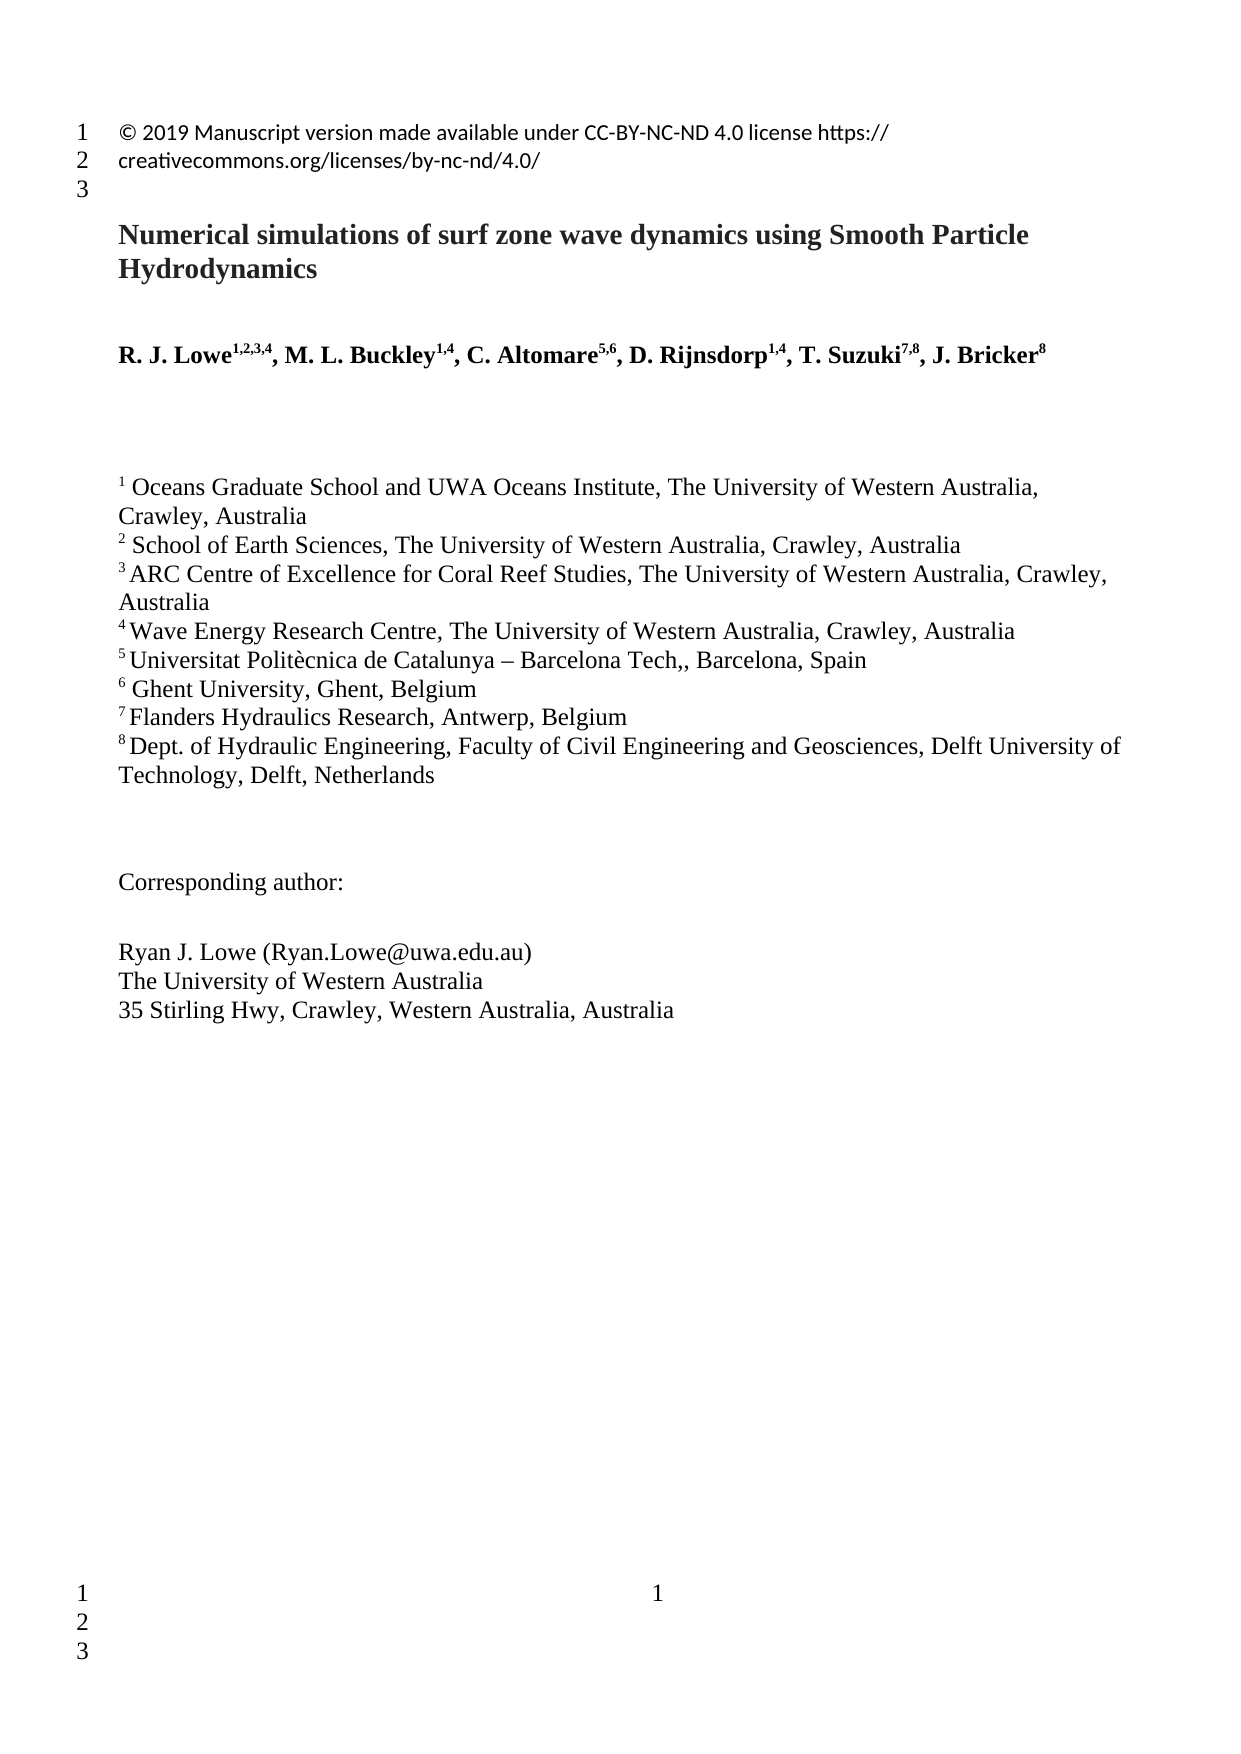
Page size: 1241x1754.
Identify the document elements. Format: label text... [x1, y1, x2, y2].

text 4 Wave Energy Research Centre, The University of Western Australia, Crawley, Australia [118, 616, 1122, 645]
text 5 Universitat Politècnica de Catalunya – Barcelona Tech,, Barcelona, Spain [118, 645, 1122, 674]
text 2 School of Earth Sciences, The University of Western Australia, Crawley, Australia [118, 530, 1122, 559]
text Corresponding author: [118, 867, 1122, 896]
text 1 Oceans Graduate School and UWA Oceans Institute, The University of Western Australia, Crawley, Australia [118, 472, 1122, 530]
text 35 Stirling Hwy, Crawley, Western Australia, Australia [118, 995, 1122, 1024]
text The University of Western Australia [118, 966, 1122, 995]
text 3 ARC Centre of Excellence for Coral Reef Studies, The University of Western Australia, Crawley, Australia [118, 559, 1122, 616]
text R. J. Lowe1,2,3,4, M. L. Buckley1,4, C. Altomare5,6, D. Rijnsdorp1,4, T. Suzuki7,8, J. Bricker8 [118, 340, 1122, 369]
title Numerical simulations of surf zone wave dynamics using Smooth Particle Hydrodynamics [317, 217, 1122, 284]
text 7 Flanders Hydraulics Research, Antwerp, Belgium [118, 702, 1122, 731]
text © 2019 Manuscript version made available under CC-BY-NC-ND 4.0 license https:// [118, 118, 1122, 146]
text Ryan J. Lowe (Ryan.Lowe@uwa.edu.au) [118, 937, 1122, 966]
text 6 Ghent University, Ghent, Belgium [118, 674, 1122, 702]
text creativecommons.org/licenses/by-nc-nd/4.0/ [118, 146, 1122, 174]
text 8 Dept. of Hydraulic Engineering, Faculty of Civil Engineering and Geosciences, Delft University of Technology, Delft, Netherlands [118, 731, 1122, 789]
